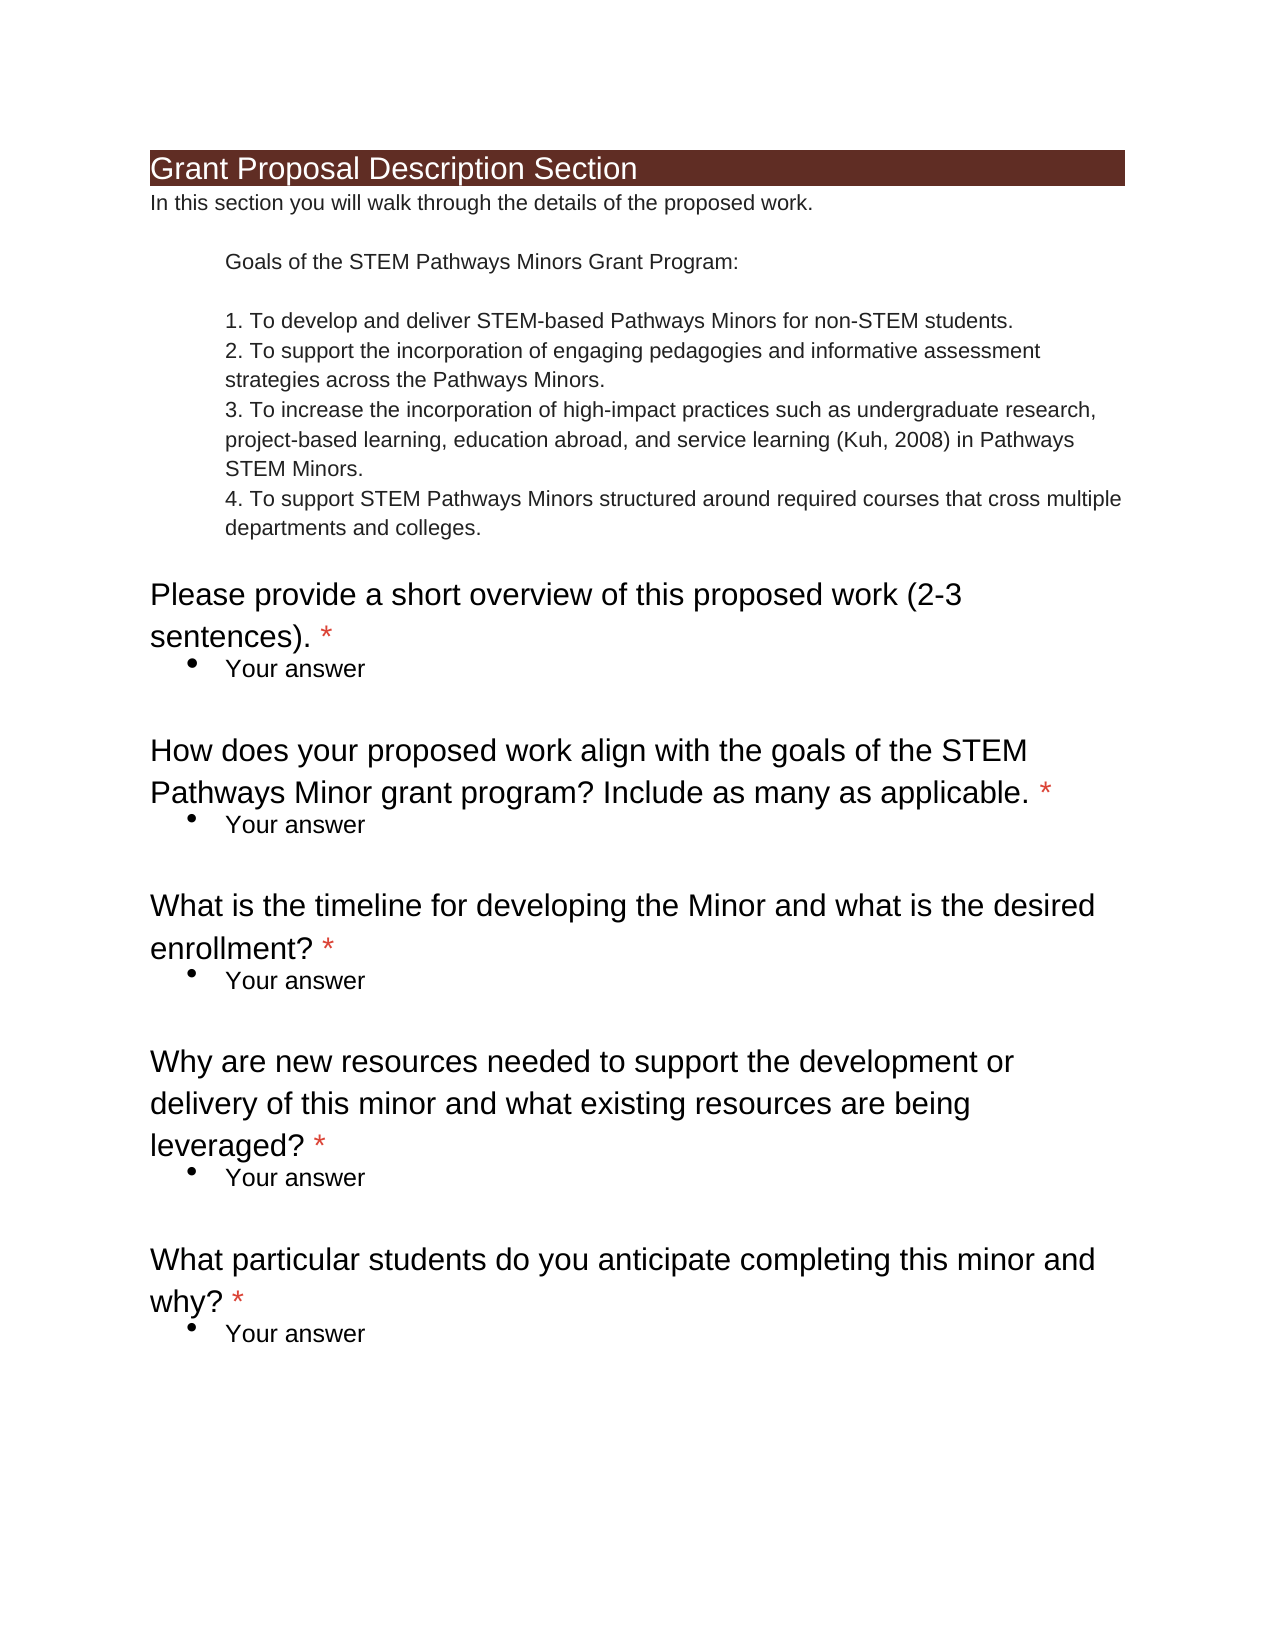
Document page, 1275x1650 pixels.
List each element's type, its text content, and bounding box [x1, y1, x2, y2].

list 1. To develop and deliver STEM-based Pathways Minors for non-STEM students. 2. To support the incorporation of engaging pedagogies and informative assessment strategies across the Pathways Minors. 3. To increase the incorporation of high-impact practices such as undergraduate research, project-based learning, education abroad, and service learning (Kuh, 2008) in Pathways STEM Minors. 4. To support STEM Pathways Minors structured around required courses that cross multiple departments and colleges. [225, 274, 1125, 541]
text What particular students do you anticipate completing this minor and why? * [150, 1234, 1125, 1319]
text What is the timeline for developing the Minor and what is the desired enrollment? * [150, 881, 1125, 966]
text How does your proposed work align with the goals of the STEM Pathways Minor grant program? Include as many as applicable. * [150, 726, 1125, 810]
list Goals of the STEM Pathways Minors Grant Program: [225, 245, 1125, 274]
list Your answer [187, 654, 1125, 684]
text Please provide a short overview of this proposed work (2-3 sentences). * [150, 570, 1125, 654]
text Why are new resources needed to support the development or delivery of this minor and what existing resources are being leveraged? * [150, 1037, 1125, 1163]
list Your answer [187, 1319, 1125, 1347]
text In this section you will walk through the details of the proposed work. [150, 186, 1125, 216]
list Your answer [187, 1163, 1125, 1192]
list Your answer [187, 966, 1125, 994]
text Grant Proposal Description Section [150, 150, 1125, 186]
list Your answer [187, 810, 1125, 839]
